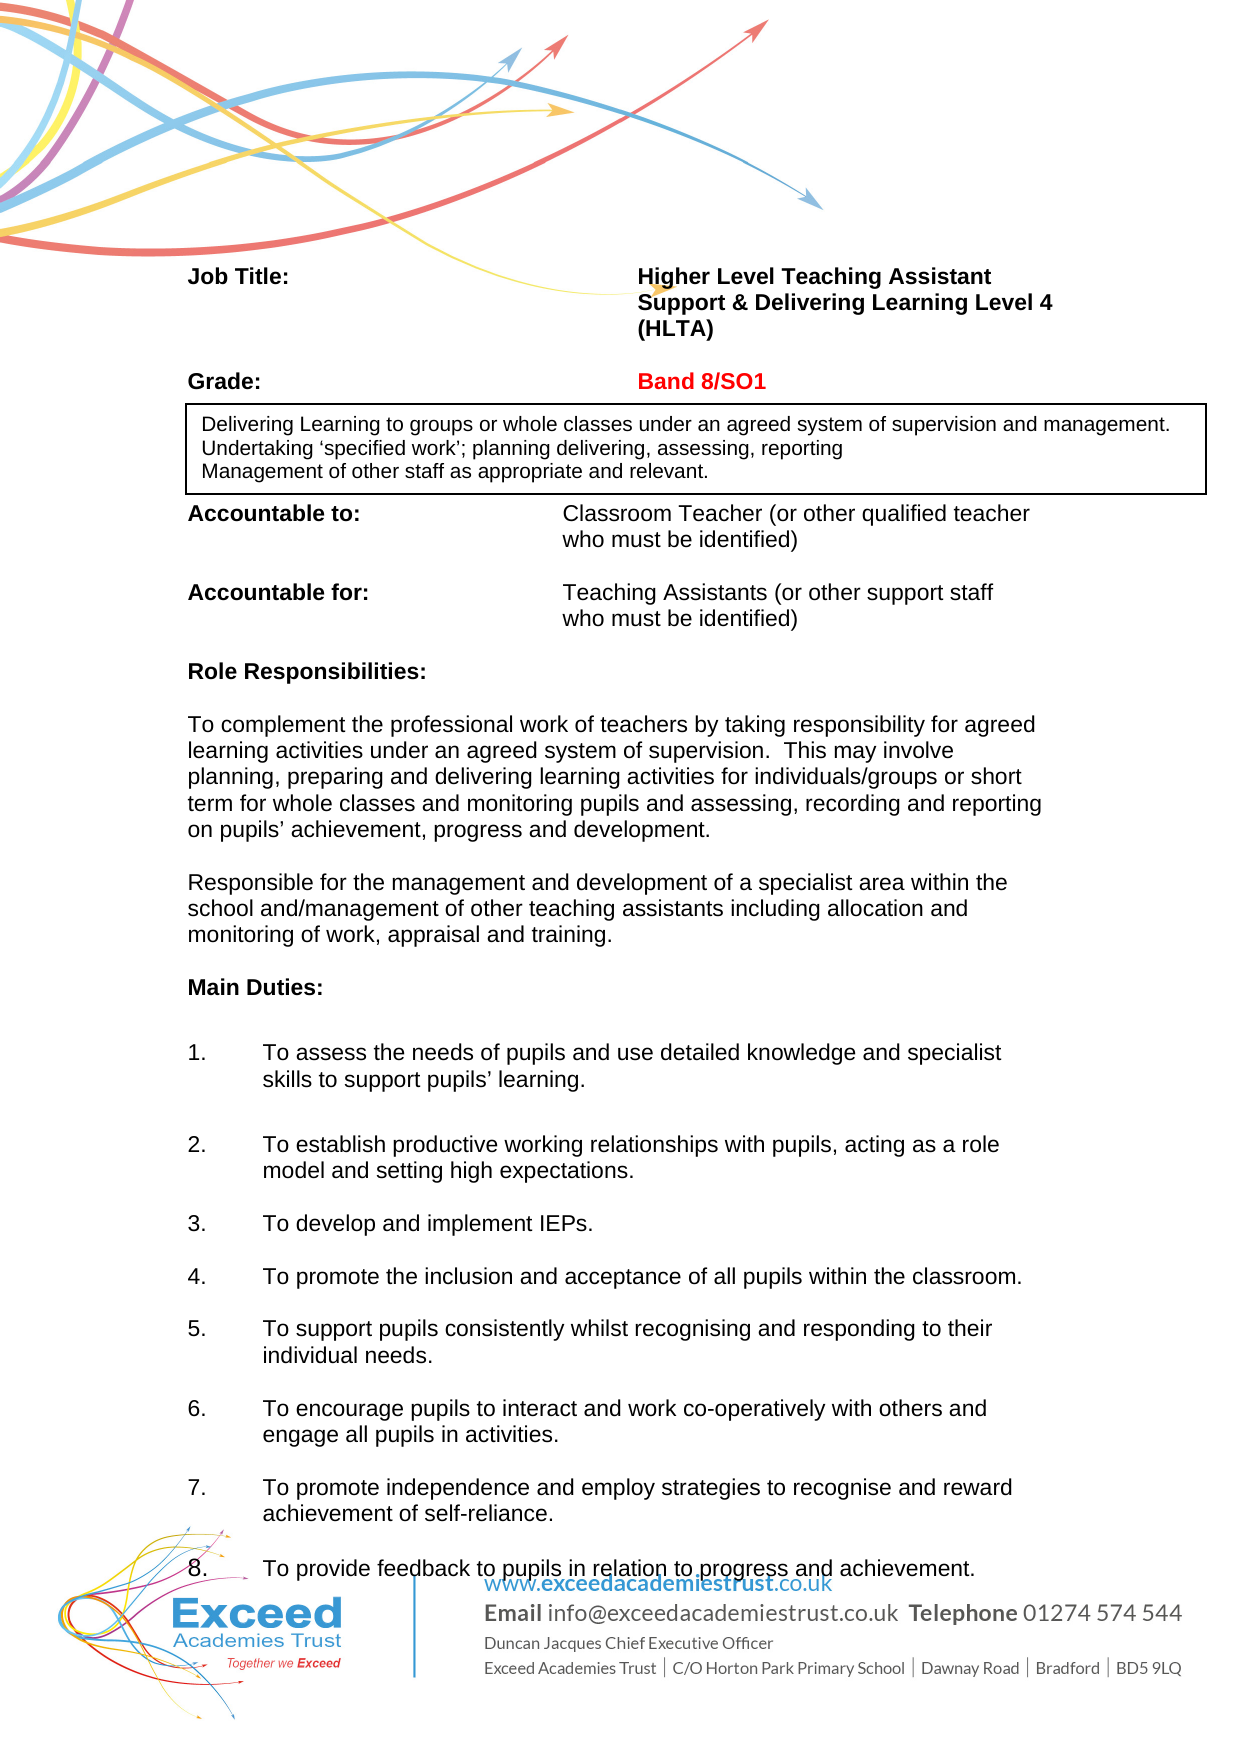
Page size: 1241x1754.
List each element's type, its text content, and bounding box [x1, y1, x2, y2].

text 4. To promote the inclusion and acceptance of all pupils within the classroom. [187, 1263, 1053, 1289]
text 2. To establish productive working relationships with pupils, acting as a role model and setting high expectations. [187, 1131, 1053, 1184]
subtitle To complement the professional work of teachers by taking responsibility for agreed learning activities under an agreed system of supervision. This may involve planning, preparing and delivering learning activities for individuals/groups or short term for whole classes and monitoring pupils and assessing, recording and reporting on pupils’ achievement, progress and development. [187, 711, 1053, 842]
subtitle Role Responsibilities: [187, 658, 1053, 684]
text 6. To encourage pupils to interact and work co-operatively with others and engage all pupils in activities. [187, 1394, 1053, 1447]
subtitle who must be identified) [487, 605, 1053, 632]
subtitle Accountable to: Classroom Teacher (or other qualified teacher who must be identified) [187, 500, 1053, 552]
list To provide feedback to pupils in relation to progress and achievement. [187, 1553, 1053, 1581]
text Job Title: Higher Level Teaching Assistant Support & Delivering Learning Level 4 (HLTA) [187, 263, 1053, 342]
picture [0, 0, 1241, 325]
subtitle Responsible for the management and development of a specialist area within the school and/management of other teaching assistants including allocation and monitoring of work, appraisal and training. [187, 869, 1053, 948]
text 3. To develop and implement IEPs. [187, 1210, 1053, 1236]
picture [0, 1488, 1241, 1754]
text 5. To support pupils consistently whilst recognising and responding to their individual needs. [187, 1315, 1053, 1368]
subtitle Grade: Band 8/SO1 [187, 368, 1053, 394]
text 7. To promote independence and employ strategies to recognise and reward achievement of self-reliance. [187, 1473, 1053, 1526]
text 1. To assess the needs of pupils and use detailed knowledge and specialist skills to support pupils’ learning. [187, 1039, 1053, 1092]
subtitle Accountable for: Teaching Assistants (or other support staff [187, 579, 1053, 605]
text Main Duties: [187, 974, 1053, 1001]
